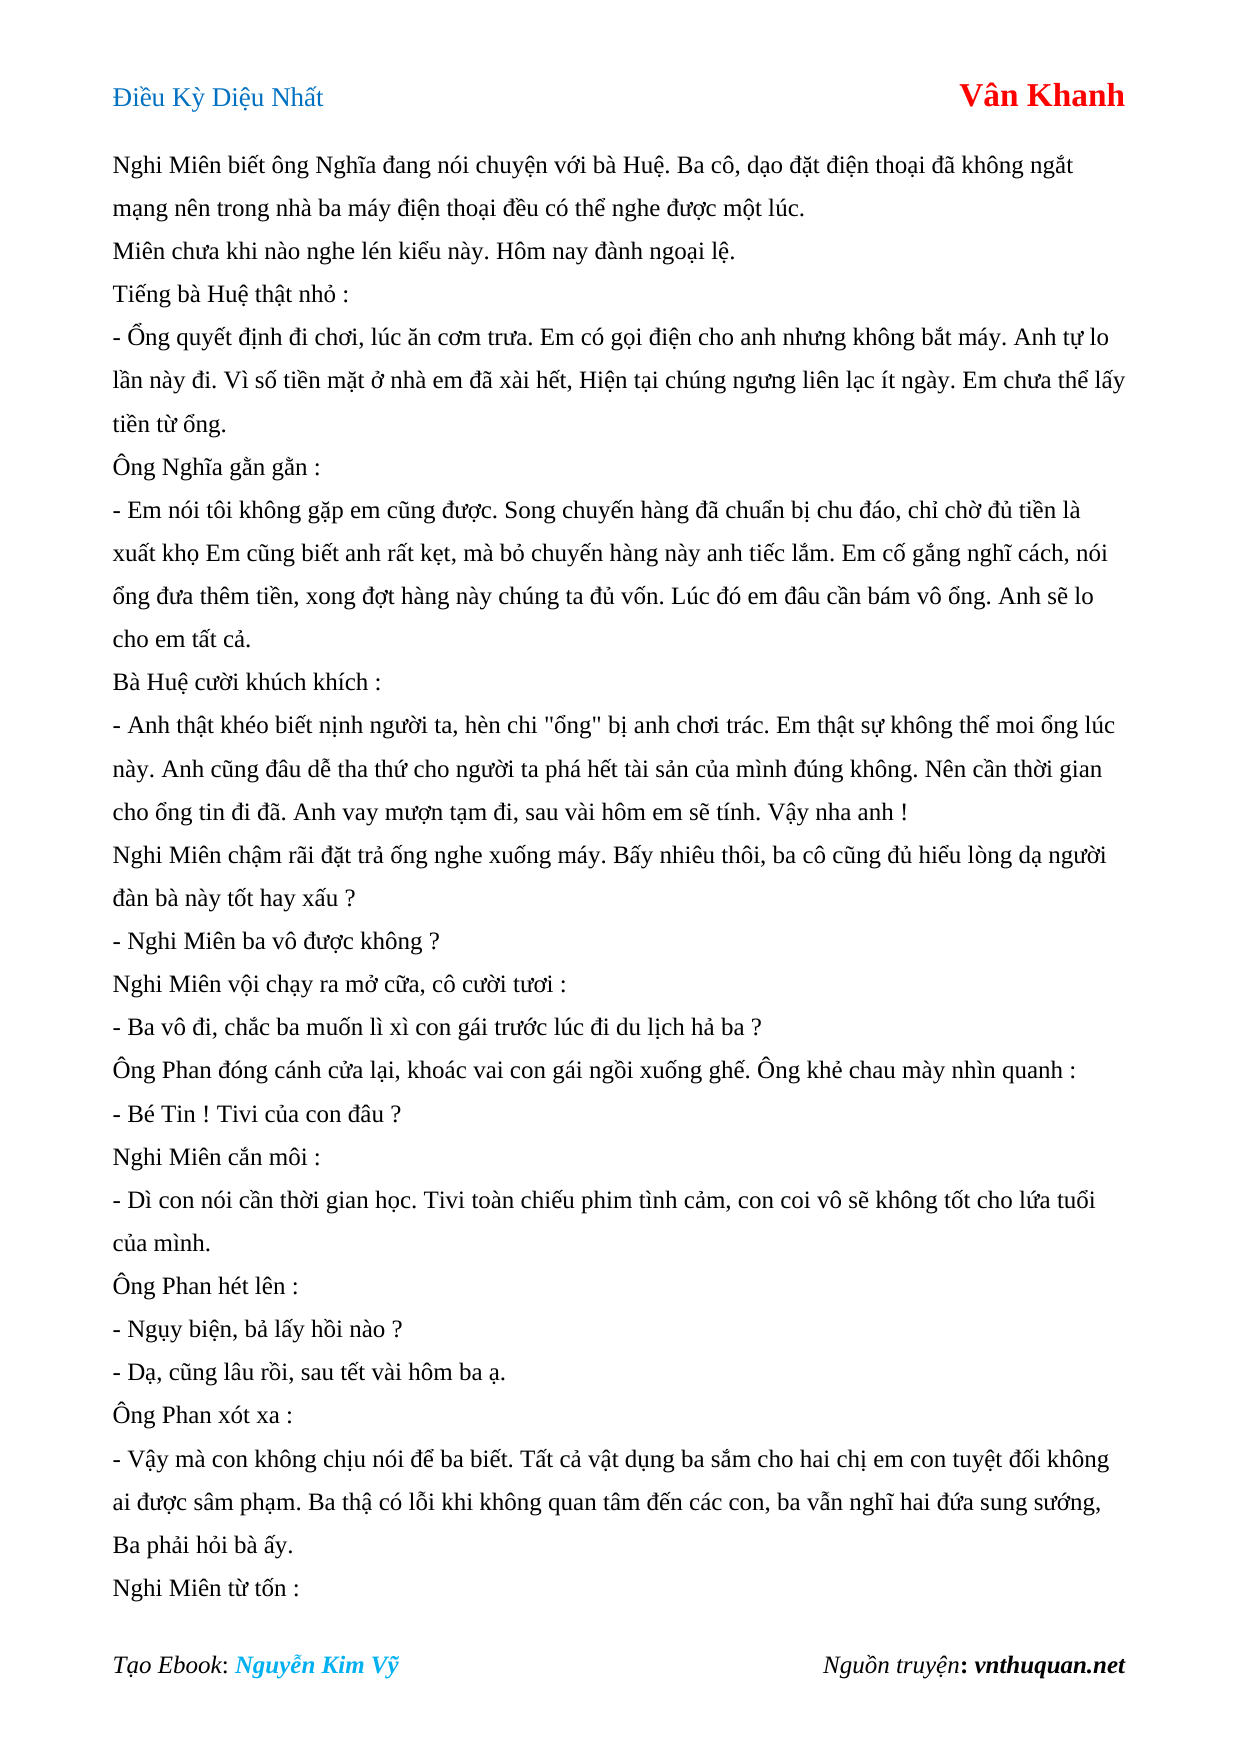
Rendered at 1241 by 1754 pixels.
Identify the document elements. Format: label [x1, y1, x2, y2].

text [112, 150, 1128, 1602]
